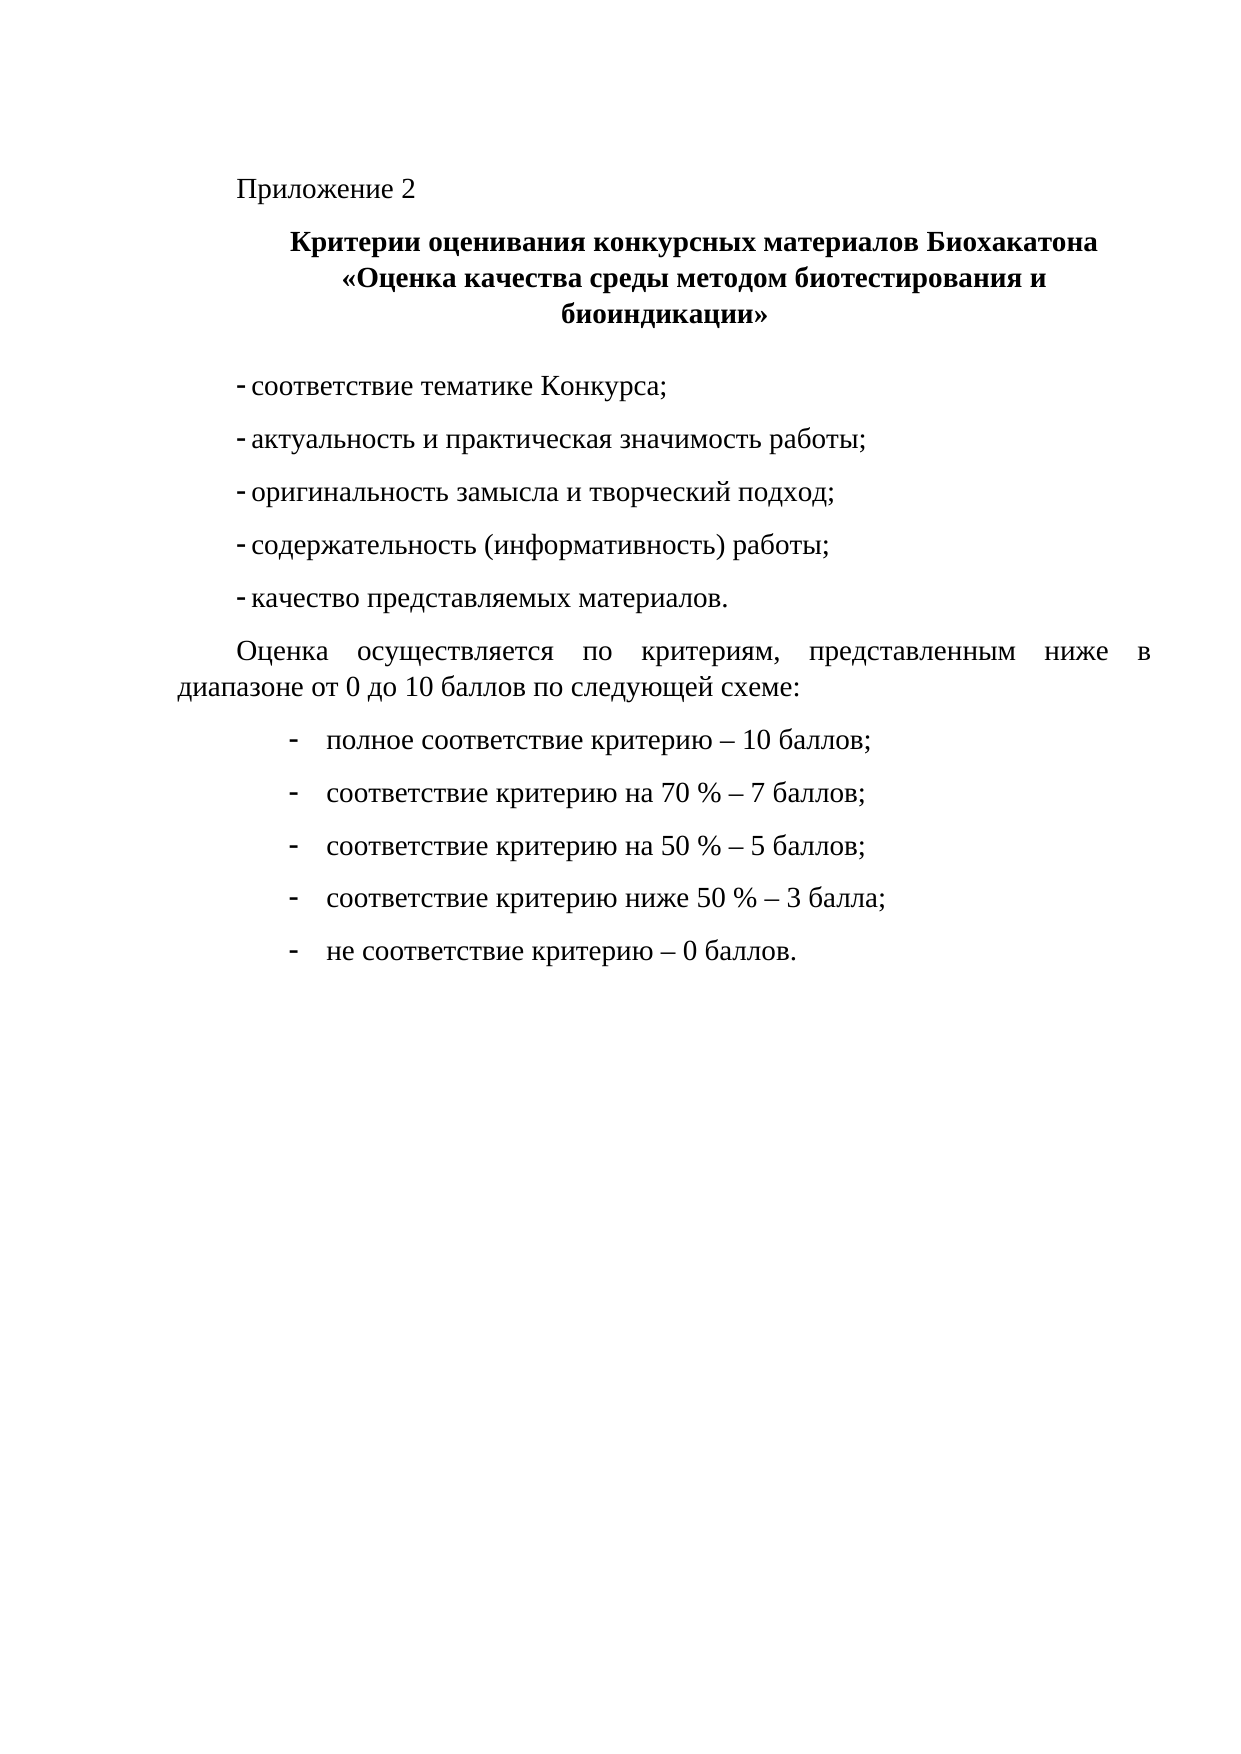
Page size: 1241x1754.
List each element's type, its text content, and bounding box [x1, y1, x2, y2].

list соответствие критерию на 70 % – 7 баллов; [288, 775, 1152, 808]
list оригинальность замысла и творческий подход; [236, 474, 1152, 508]
list соответствие тематике Конкурса; [236, 368, 1152, 402]
list соответствие критерию ниже 50 % – 3 балла; [288, 881, 1152, 914]
list актуальность и практическая значимость работы; [236, 421, 1152, 455]
list качество представляемых материалов. [236, 580, 1152, 614]
list полное соответствие критерию – 10 баллов; [288, 722, 1152, 756]
text Приложение 2 [177, 171, 1152, 204]
list не соответствие критерию – 0 баллов. [288, 933, 1152, 967]
text Оценка осуществляется по критериям, представленным ниже в диапазоне от 0 до 10 баллов по следующей схеме: [177, 633, 1152, 703]
text Критерии оценивания конкурсных материалов Биохакатона [177, 224, 1152, 257]
text «Оценка качества среды методом биотестирования и биоиндикации» [177, 260, 1152, 329]
list содержательность (информативность) работы; [236, 527, 1152, 561]
list соответствие критерию на 50 % – 5 баллов; [288, 828, 1152, 861]
